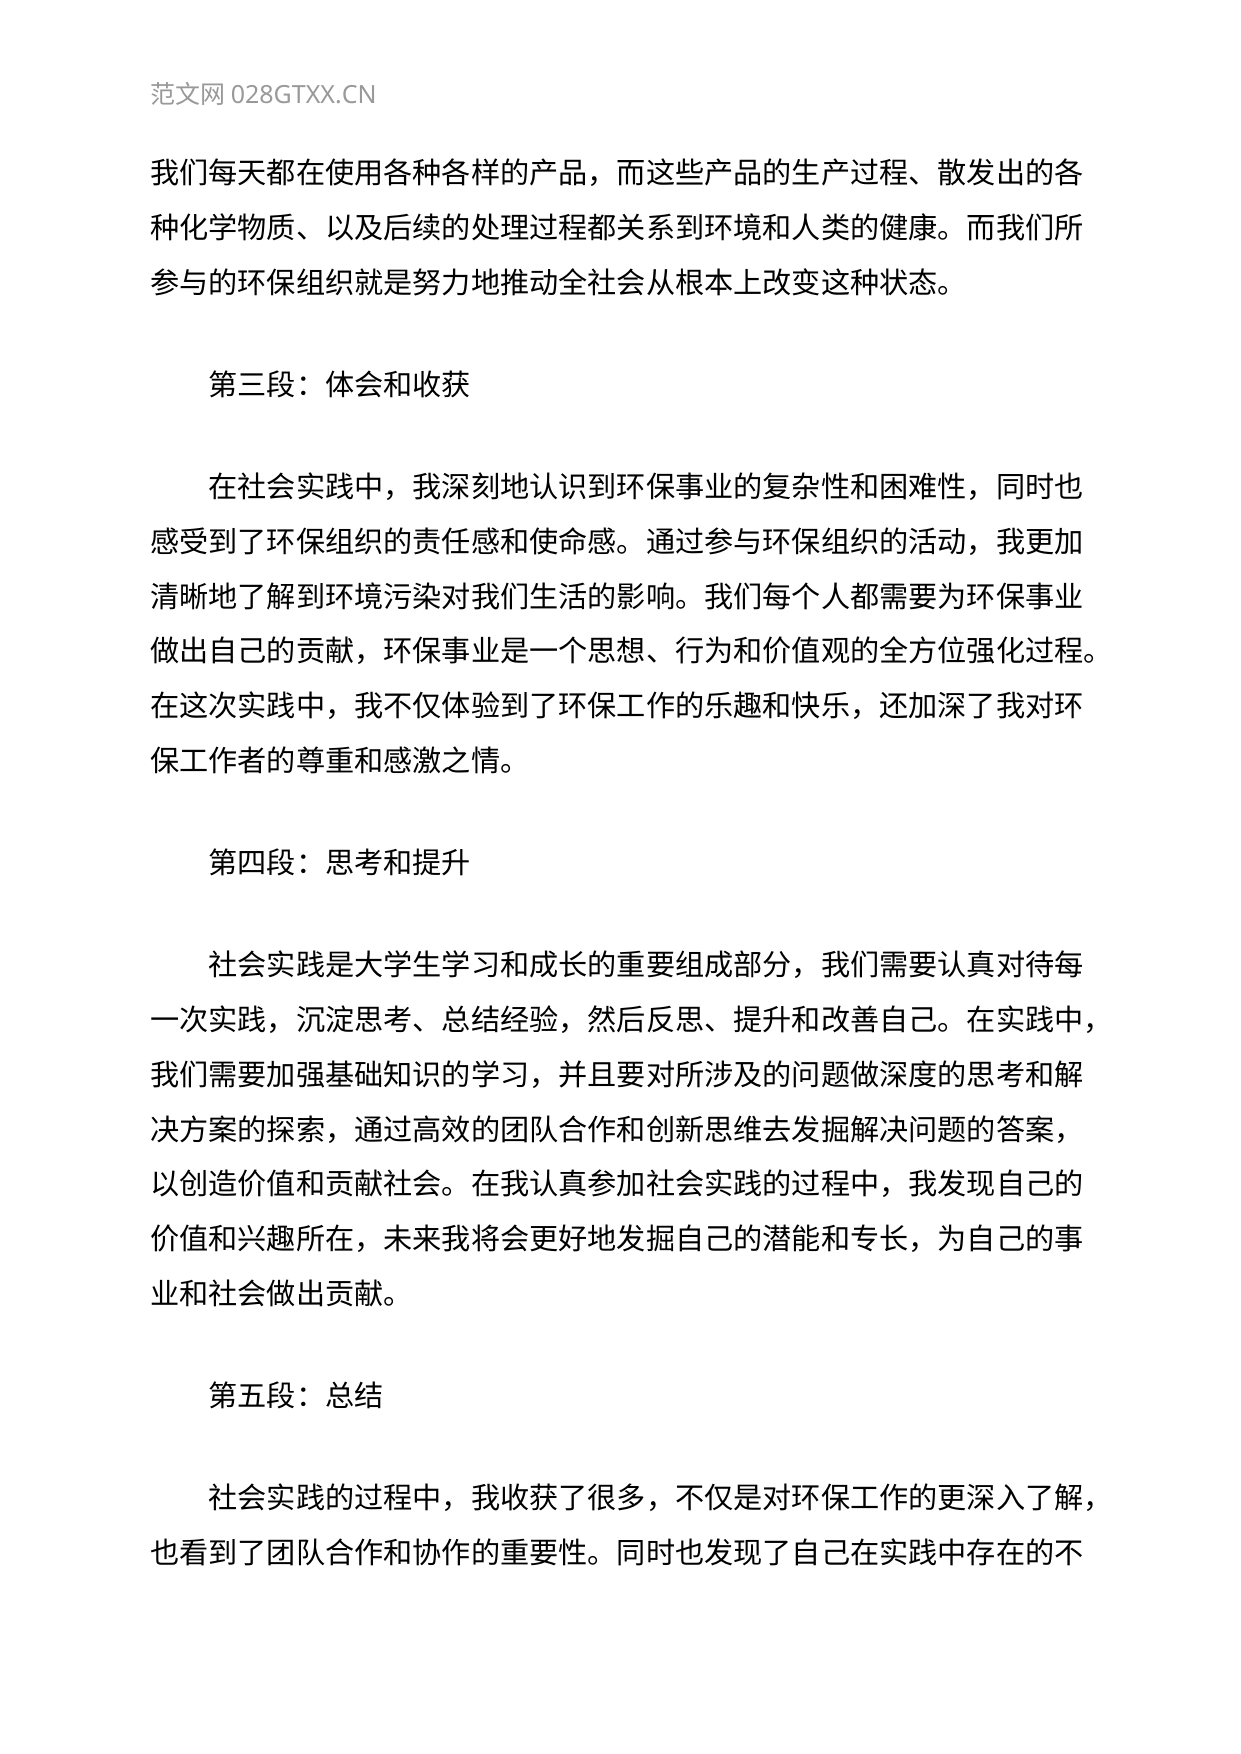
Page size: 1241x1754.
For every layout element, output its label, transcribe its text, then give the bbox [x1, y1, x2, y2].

text 第三段：体会和收获 [150, 362, 1090, 404]
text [150, 1474, 1090, 1571]
text 在社会实践中，我深刻地认识到环保事业的复杂性和困难性，同时也感受到了环保组织的责任感和使命感。通过参与环保组织的活动，我更加清晰地了解到环境污染对我们生活的影响。我们每个人都需要为环保事业做出自己的贡献，环保事业是一个思想、行为和价值观的全方位强化过程。在这次实践中，我不仅体验到了环保工作的乐趣和快乐，还加深了我对环保工作者的尊重和感激之情。 [150, 463, 1090, 780]
text 第五段：总结 [150, 1372, 1090, 1415]
text 社会实践是大学生学习和成长的重要组成部分，我们需要认真对待每一次实践，沉淀思考、总结经验，然后反思、提升和改善自己。在实践中，我们需要加强基础知识的学习，并且要对所涉及的问题做深度的思考和解决方案的探索，通过高效的团队合作和创新思维去发掘解决问题的答案，以创造价值和贡献社会。在我认真参加社会实践的过程中，我发现自己的价值和兴趣所在，未来我将会更好地发掘自己的潜能和专长，为自己的事业和社会做出贡献。 [150, 941, 1090, 1313]
text 第四段：思考和提升 [150, 839, 1090, 882]
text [150, 150, 1090, 302]
